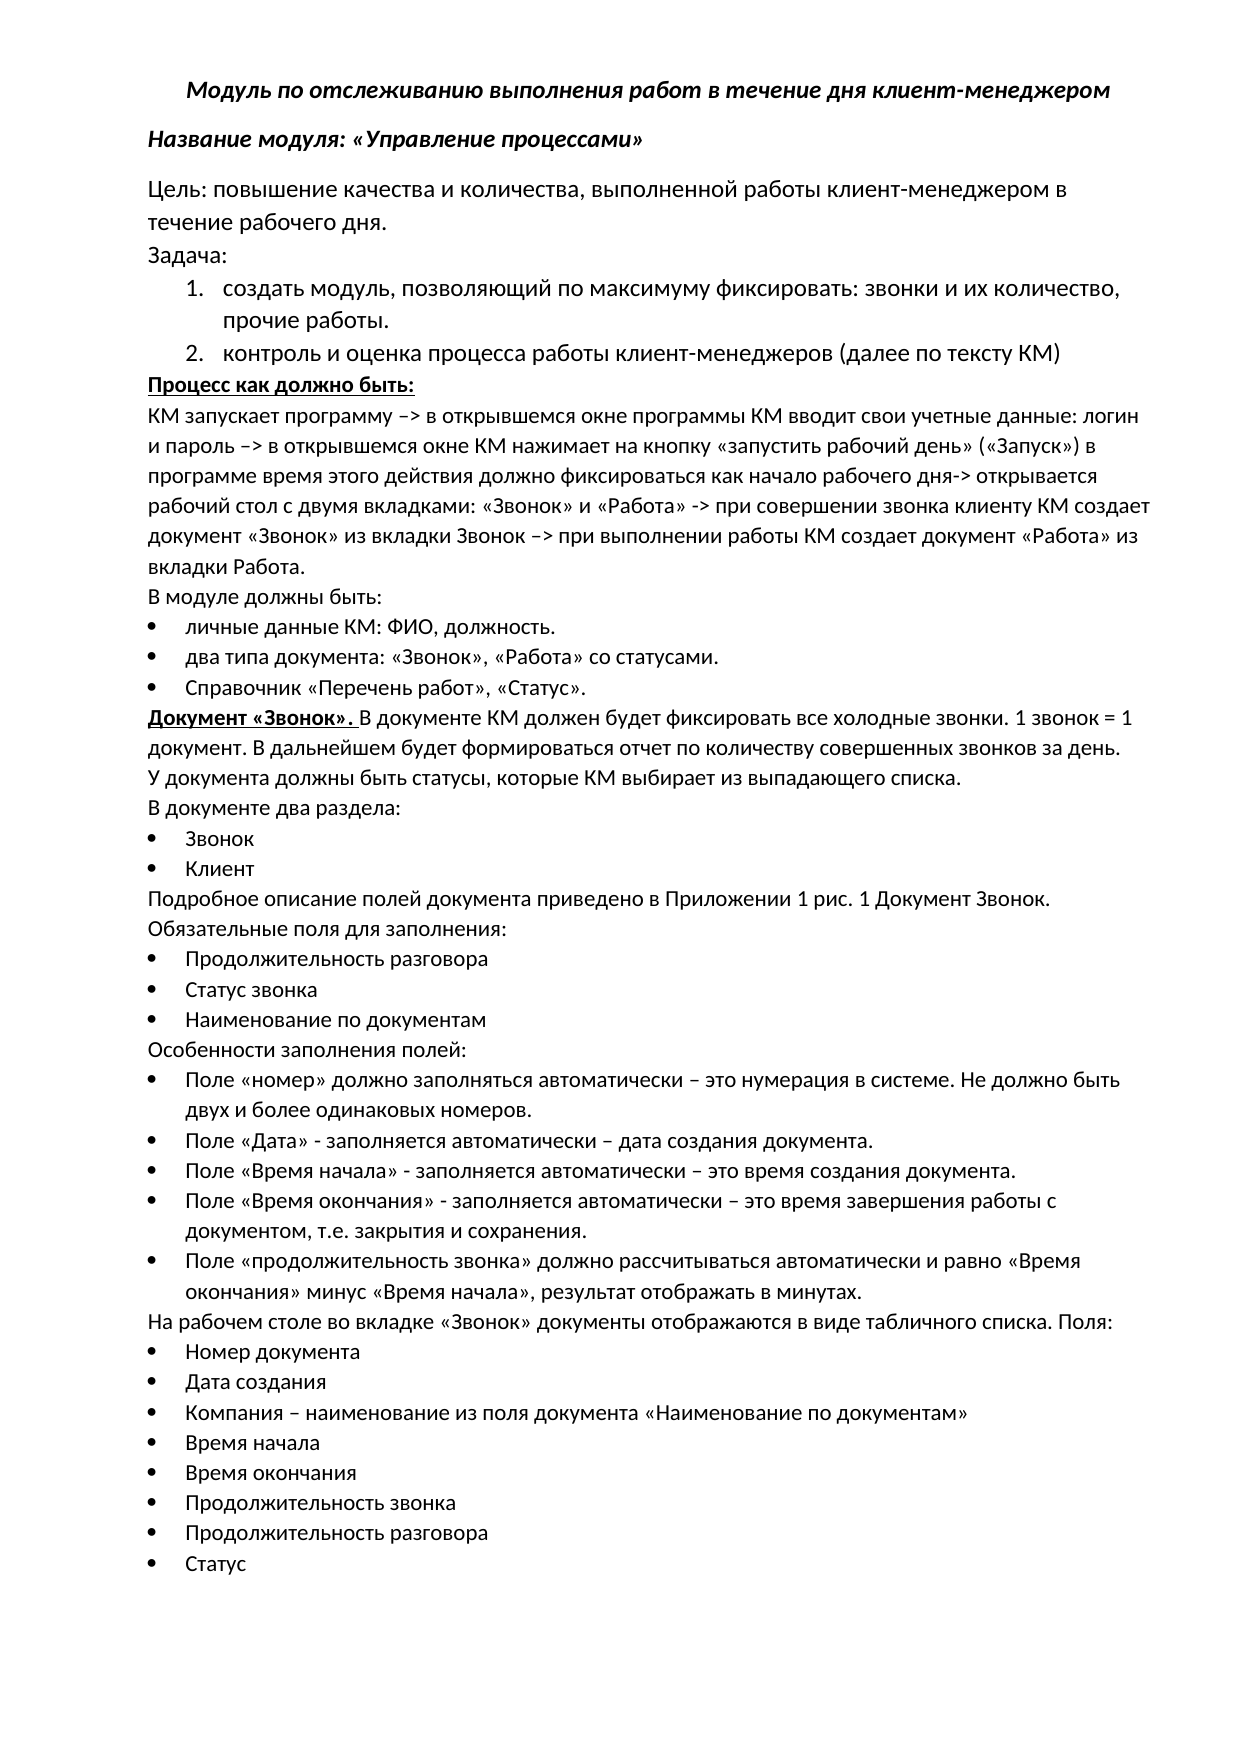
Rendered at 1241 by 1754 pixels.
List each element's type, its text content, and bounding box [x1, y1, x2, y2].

list Статус звонка [148, 975, 1152, 1003]
list создать модуль, позволяющий по максимуму фиксировать: звонки и их количество, прочие работы. [185, 272, 1152, 335]
list личные данные КМ: ФИО, должность. [148, 612, 1152, 640]
text КМ запускает программу –> в открывшемся окне программы КМ вводит свои учетные данные: логин и пароль –> в открывшемся окне КМ нажимает на кнопку «запустить рабочий день» («Запуск») в программе время этого действия должно фиксироваться как начало рабочего дня-> открывается рабочий стол с двумя вкладками: «Звонок» и «Работа» -> при совершении звонка клиенту КМ создает документ «Звонок» из вкладки Звонок –> при выполнении работы КМ создает документ «Работа» из вкладки Работа. [148, 401, 1152, 580]
text У документа должны быть статусы, которые КМ выбирает из выпадающего списка. [148, 763, 1152, 791]
list Продолжительность разговора [148, 944, 1152, 972]
list Поле «Время окончания» - заполняется автоматически – это время завершения работы с документом, т.е. закрытия и сохранения. [148, 1186, 1152, 1244]
list Компания – наименование из поля документа «Наименование по документам» [148, 1398, 1152, 1426]
list два типа документа: «Звонок», «Работа» со статусами. [148, 642, 1152, 670]
text Подробное описание полей документа приведено в Приложении 1 рис. 1 Документ Звонок. [148, 884, 1152, 912]
text Название модуля: «Управление процессами» [148, 123, 1152, 154]
list Поле «номер» должно заполняться автоматически – это нумерация в системе. Не должно быть двух и более одинаковых номеров. [148, 1065, 1152, 1123]
list Звонок [148, 824, 1152, 852]
list Продолжительность разговора [148, 1518, 1152, 1546]
list Наименование по документам [148, 1005, 1152, 1033]
text Процесс как должно быть: [148, 371, 1152, 398]
text В модуле должны быть: [148, 582, 1152, 610]
text Особенности заполнения полей: [148, 1035, 1152, 1063]
list Статус [148, 1549, 1152, 1577]
text Модуль по отслеживанию выполнения работ в течение дня клиент-менеджером [148, 74, 1152, 104]
list Клиент [148, 854, 1152, 882]
text Документ «Звонок». В документе КМ должен будет фиксировать все холодные звонки. 1 звонок = 1 документ. В дальнейшем будет формироваться отчет по количеству совершенных звонков за день. [148, 703, 1152, 761]
list Поле «Время начала» - заполняется автоматически – это время создания документа. [148, 1156, 1152, 1184]
list контроль и оценка процесса работы клиент-менеджеров (далее по тексту КМ) [185, 338, 1152, 368]
list Дата создания [148, 1367, 1152, 1395]
list Продолжительность звонка [148, 1488, 1152, 1516]
list Время окончания [148, 1458, 1152, 1486]
text В документе два раздела: [148, 793, 1152, 821]
list Поле «продолжительность звонка» должно рассчитываться автоматически и равно «Время окончания» минус «Время начала», результат отображать в минутах. [148, 1247, 1152, 1305]
list Номер документа [148, 1337, 1152, 1365]
list Поле «Дата» - заполняется автоматически – дата создания документа. [148, 1126, 1152, 1154]
list Справочник «Перечень работ», «Статус». [148, 673, 1152, 701]
text Задача: [148, 239, 1152, 269]
list Время начала [148, 1428, 1152, 1456]
text Цель: повышение качества и количества, выполненной работы клиент-менеджером в течение рабочего дня. [148, 173, 1152, 236]
text На рабочем столе во вкладке «Звонок» документы отображаются в виде табличного списка. Поля: [148, 1307, 1152, 1335]
text Обязательные поля для заполнения: [148, 914, 1152, 942]
